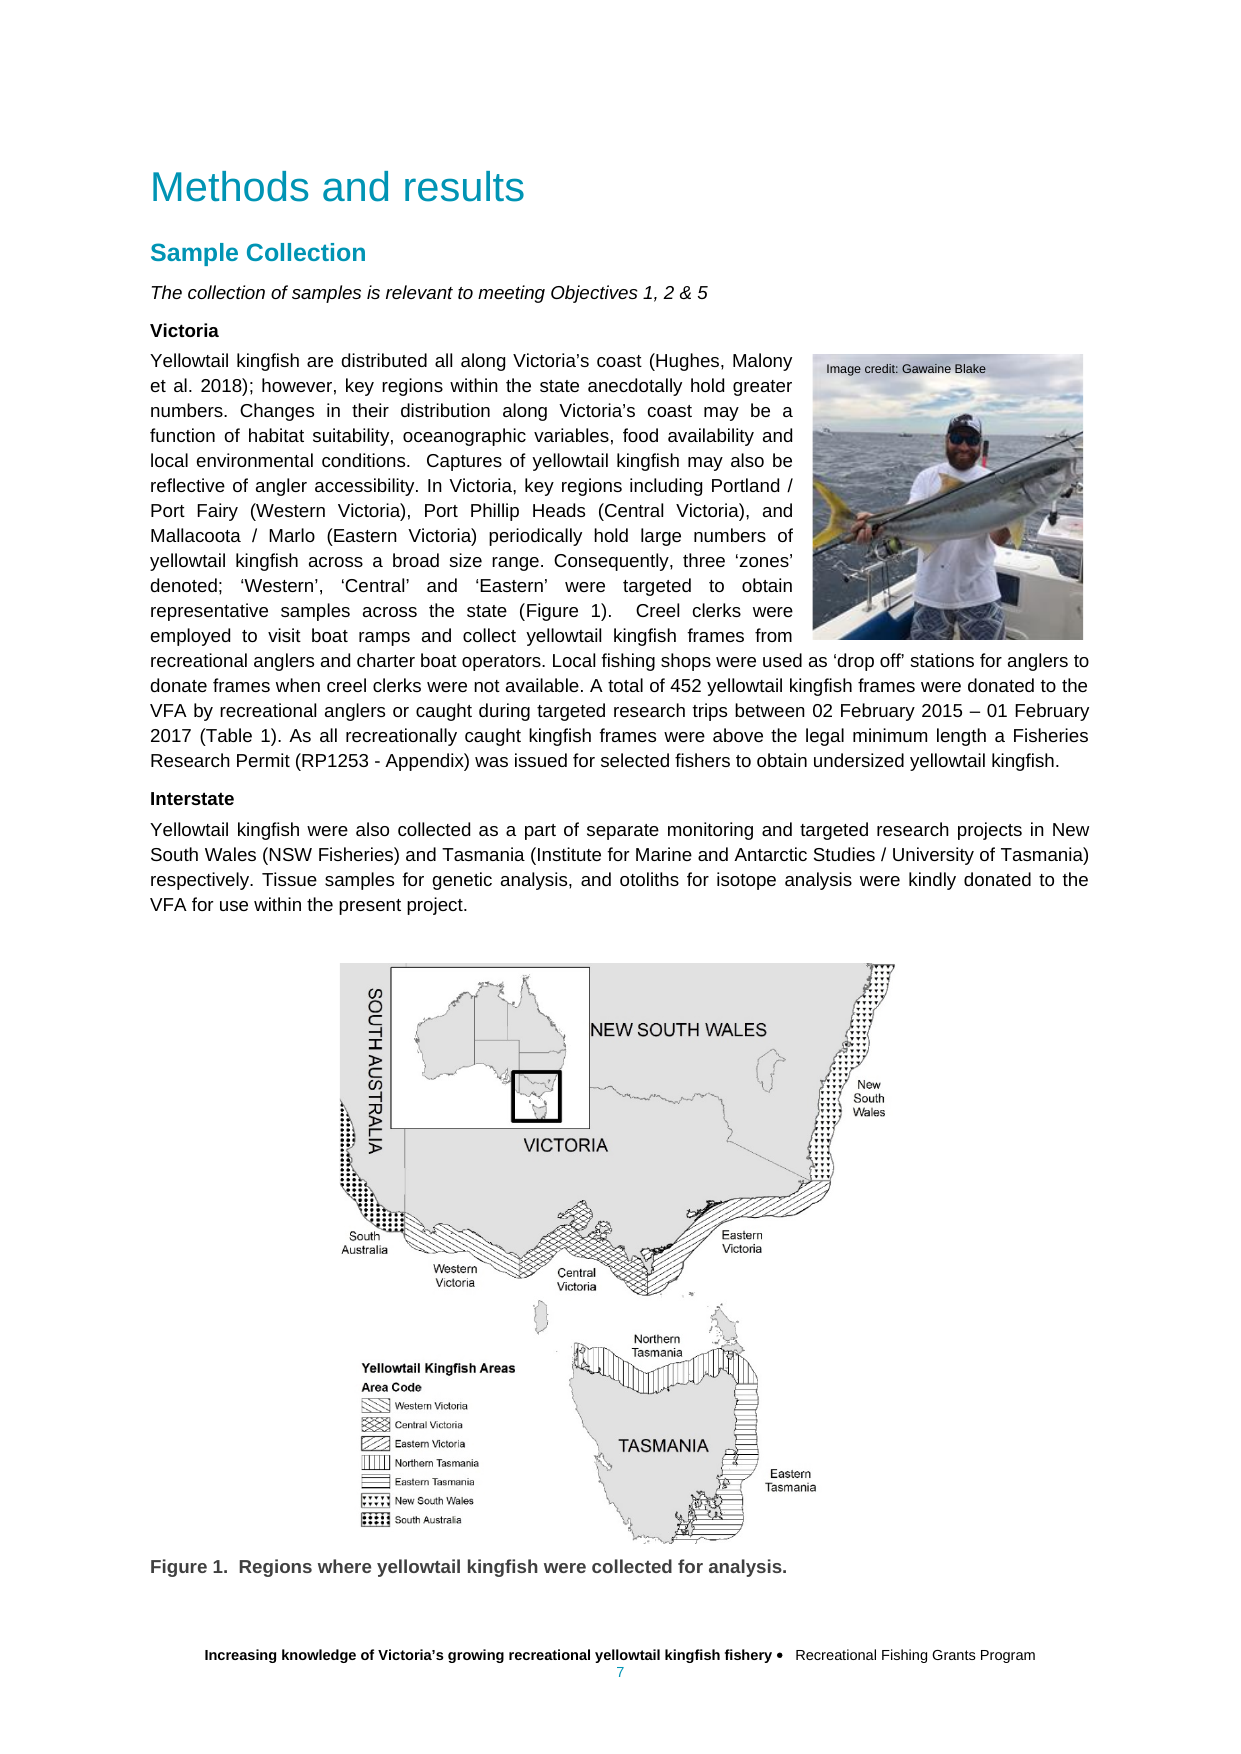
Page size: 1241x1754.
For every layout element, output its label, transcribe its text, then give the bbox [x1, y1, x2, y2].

text Interstate [150, 786, 1090, 809]
text Yellowtail kingfish were also collected as a part of separate monitoring and targeted research projects in New South Wales (NSW Fisheries) and Tasmania (Institute for Marine and Antarctic Studies / University of Tasmania) respectively. Tissue samples for genetic analysis, and otoliths for isotope analysis were kindly donated to the VFA for use within the present project. [150, 815, 1090, 915]
text Sample Collection [150, 235, 1090, 267]
picture [811, 354, 1083, 639]
text Figure 1. Regions where yellowtail kingfish were collected for analysis. [150, 1556, 1090, 1578]
text Victoria [150, 318, 1090, 341]
text Yellowtail kingfish are distributed all along Victoria’s coast (Hughes, Malony et al. 2018); however, key regions within the state anecdotally hold greater numbers. Changes in their distribution along Victoria’s coast may be a function of habitat suitability, oceanographic variables, food availability and local environmental conditions. Captures of yellowtail kingfish may also be reflective of angler accessibility. In Victoria, key regions including Portland / Port Fairy (Western Victoria), Port Phillip Heads (Central Victoria), and Mallacoota / Marlo (Eastern Victoria) periodically hold large numbers of yellowtail kingfish across a broad size range. Consequently, three ‘zones’ denoted; ‘Western’, ‘Central’ and ‘Eastern’ were targeted to obtain representative samples across the state (Figure 1). Creel clerks were employed to visit boat ramps and collect yellowtail kingfish frames from recreational anglers and charter boat operators. Local fishing shops were used as ‘drop off’ stations for anglers to donate frames when creel clerks were not available. A total of 452 yellowtail kingfish frames were donated to the VFA by recreational anglers or caught during targeted research trips between 02 February 2015 – 01 February 2017 (Table 1). As all recreationally caught kingfish frames were above the legal minimum length a Fisheries Research Permit (RP1253 - Appendix) was issued for selected fishers to obtain undersized yellowtail kingfish. [150, 347, 1090, 772]
text Methods and results [150, 162, 1090, 210]
text The collection of samples is relevant to meeting Objectives 1, 2 & 5 [150, 278, 1090, 303]
picture [339, 963, 901, 1544]
